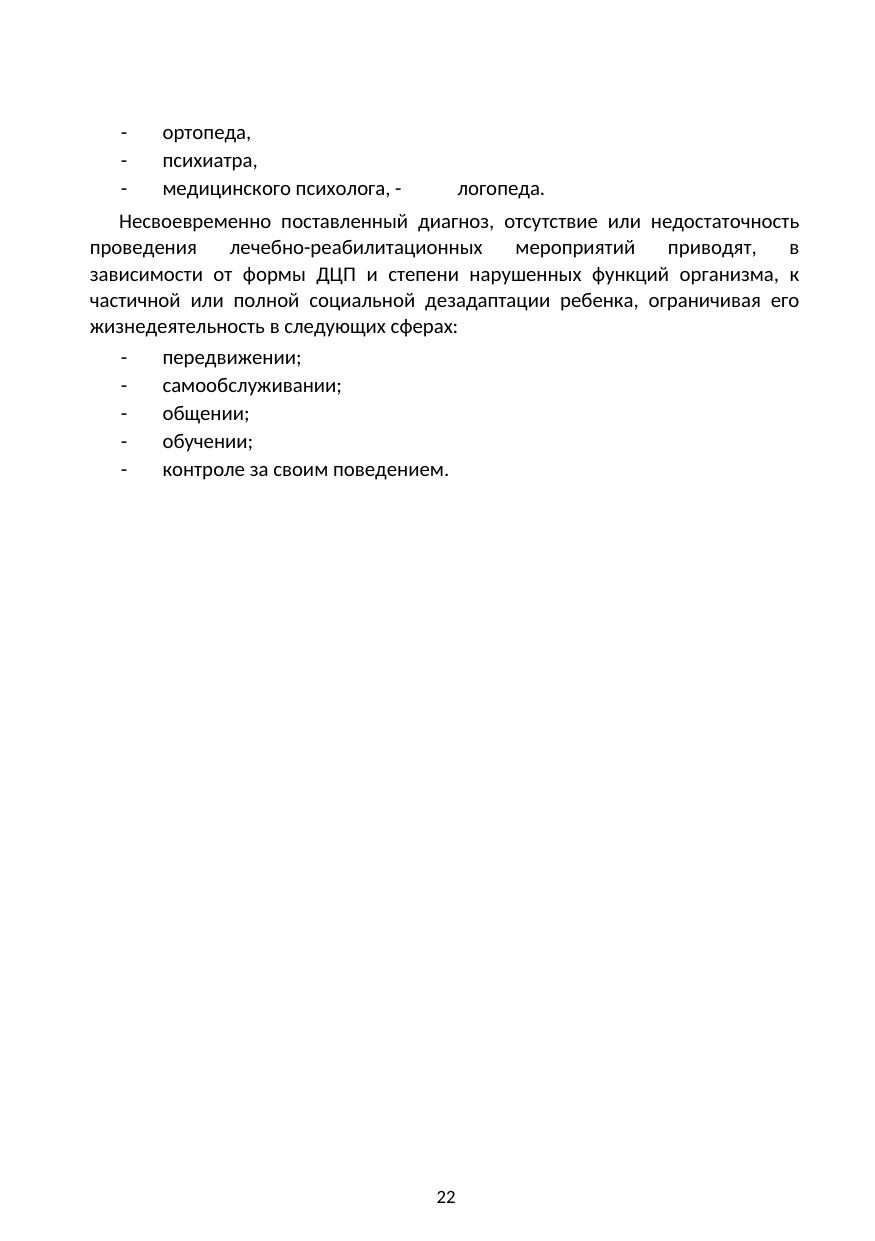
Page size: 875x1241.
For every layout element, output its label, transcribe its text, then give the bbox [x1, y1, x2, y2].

list контроле за своим поведением. [120, 456, 800, 482]
list общении; [120, 400, 800, 426]
list обучении; [120, 428, 800, 453]
list ортопеда, [120, 119, 800, 144]
list психиатра, [120, 147, 800, 172]
list медицинского психолога, - логопеда. [120, 175, 800, 200]
list передвижении; [120, 344, 800, 369]
list самообслуживании; [120, 372, 800, 397]
text Несвоевременно поставленный диагноз, отсутствие или недостаточность проведения лечебно-реабилитационных мероприятий приводят, в зависимости от формы ДЦП и степени нарушенных функций организма, к частичной или полной социальной дезадаптации ребенка, ограничивая его жизнедеятельность в следующих сферах: [89, 208, 800, 338]
